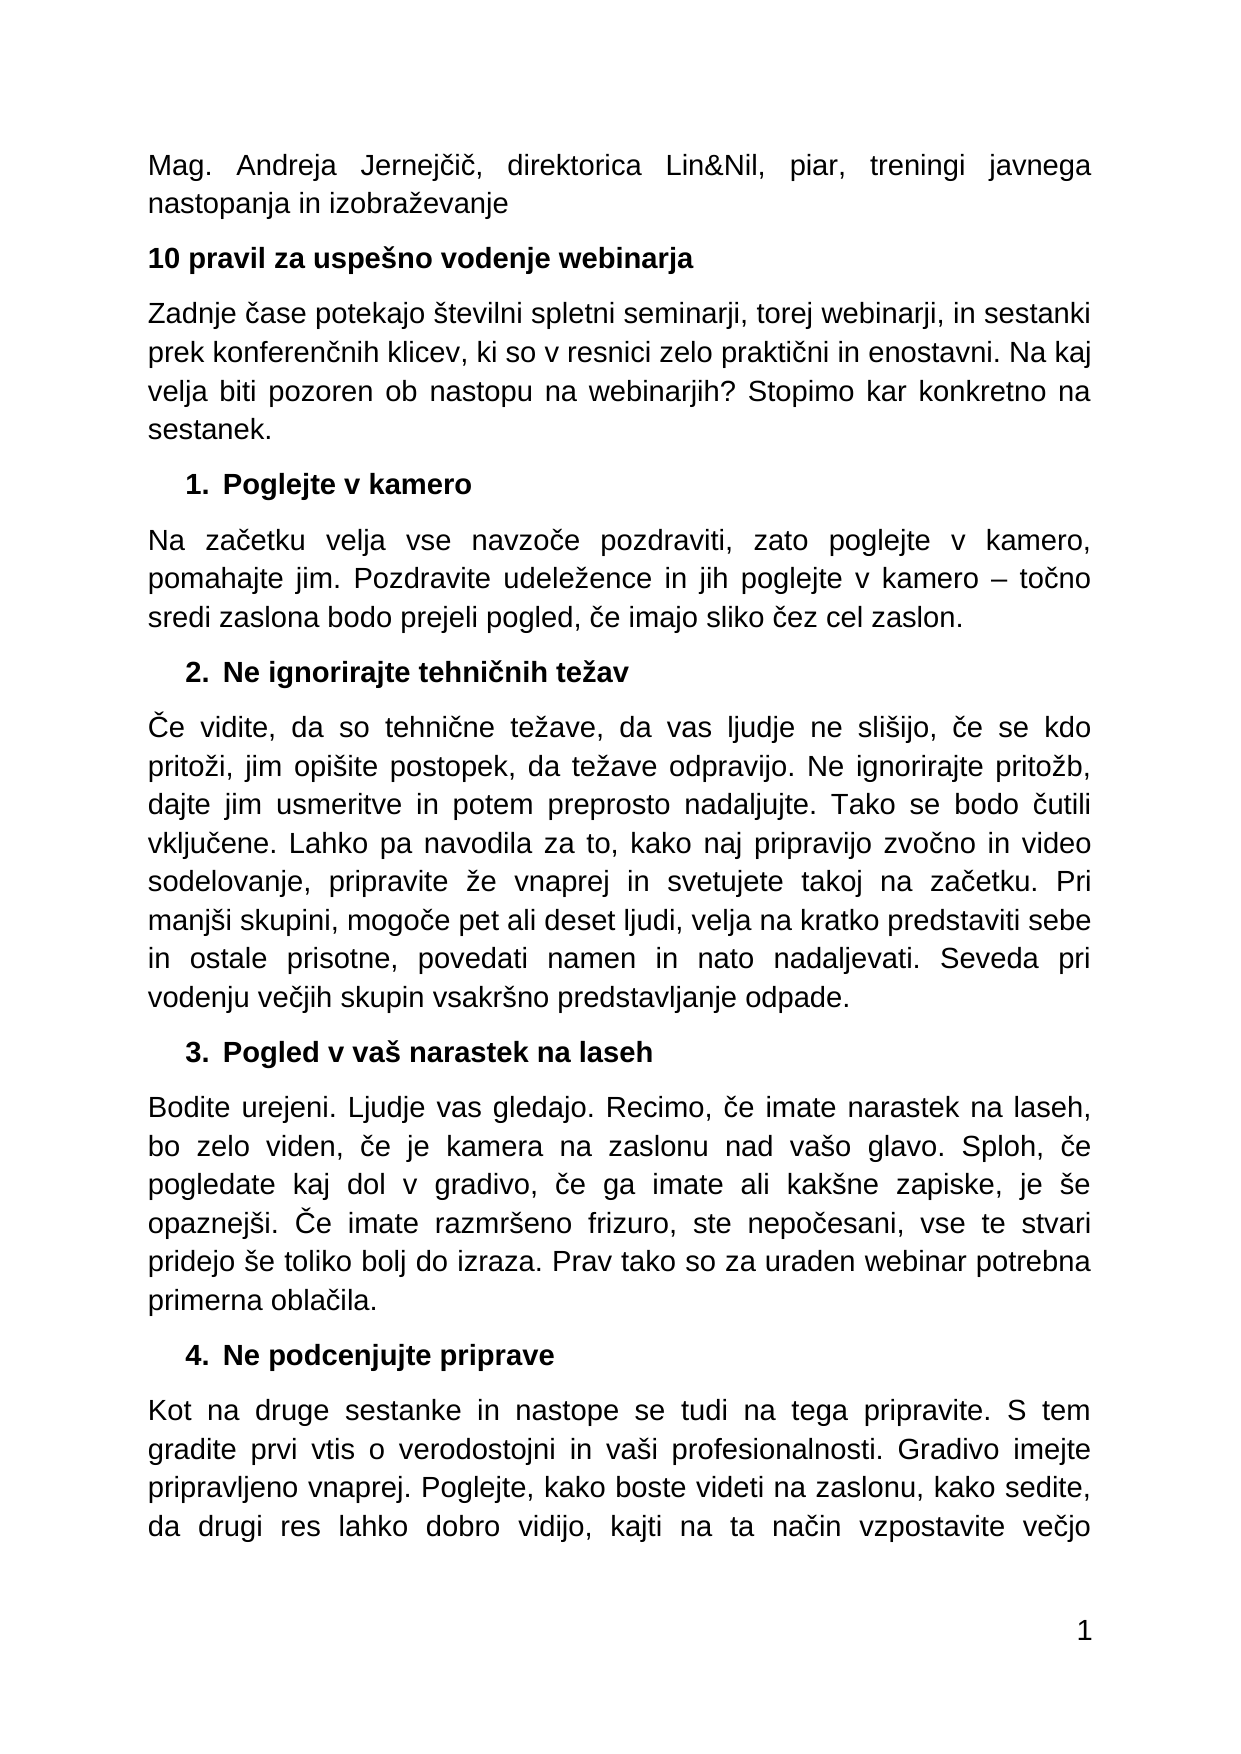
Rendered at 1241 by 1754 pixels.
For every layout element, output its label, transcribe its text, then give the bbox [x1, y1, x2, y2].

list Pogled v vaš narastek na laseh [185, 1035, 1093, 1069]
list Ne ignorirajte tehničnih težav [185, 655, 1093, 688]
text Če vidite, da so tehnične težave, da vas ljudje ne slišijo, če se kdo pritoži, jim opišite postopek, da težave odpravijo. Ne ignorirajte pritožb, dajte jim usmeritve in potem preprosto nadaljujte. Tako se bodo čutili vključene. Lahko pa navodila za to, kako naj pripravijo zvočno in video sodelovanje, pripravite že vnaprej in svetujete takoj na začetku. Pri manjši skupini, mogoče pet ali deset ljudi, velja na kratko predstaviti sebe in ostale prisotne, povedati namen in nato nadaljevati. Seveda pri vodenju večjih skupin vsakršno predstavljanje odpade. [148, 710, 1093, 1013]
text Na začetku velja vse navzoče pozdraviti, zato poglejte v kamero, pomahajte jim. Pozdravite udeležence in jih poglejte v kamero – točno sredi zaslona bodo prejeli pogled, če imajo sliko čez cel zaslon. [148, 523, 1093, 633]
text Zadnje čase potekajo številni spletni seminarji, torej webinarji, in sestanki prek konferenčnih klicev, ki so v resnici zelo praktični in enostavni. Na kaj velja biti pozoren ob nastopu na webinarjih? Stopimo kar konkretno na sestanek. [148, 297, 1093, 446]
text Bodite urejeni. Ljudje vas gledajo. Recimo, če imate narastek na laseh, bo zelo viden, če je kamera na zaslonu nad vašo glavo. Sploh, če pogledate kaj dol v gradivo, če ga imate ali kakšne zapiske, je še opaznejši. Če imate razmršeno frizuro, ste nepočesani, vse te stvari pridejo še toliko bolj do izraza. Prav tako so za uraden webinar potrebna primerna oblačila. [148, 1090, 1093, 1317]
list Poglejte v kamero [185, 467, 1093, 501]
list Ne podcenjujte priprave [185, 1338, 1093, 1372]
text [148, 1393, 1093, 1543]
text 10 pravil za uspešno vodenje webinarja [148, 241, 1093, 275]
text Mag. Andreja Jernejčič, direktorica Lin&Nil, piar, treningi javnega nastopanja in izobraževanje [148, 148, 1093, 220]
